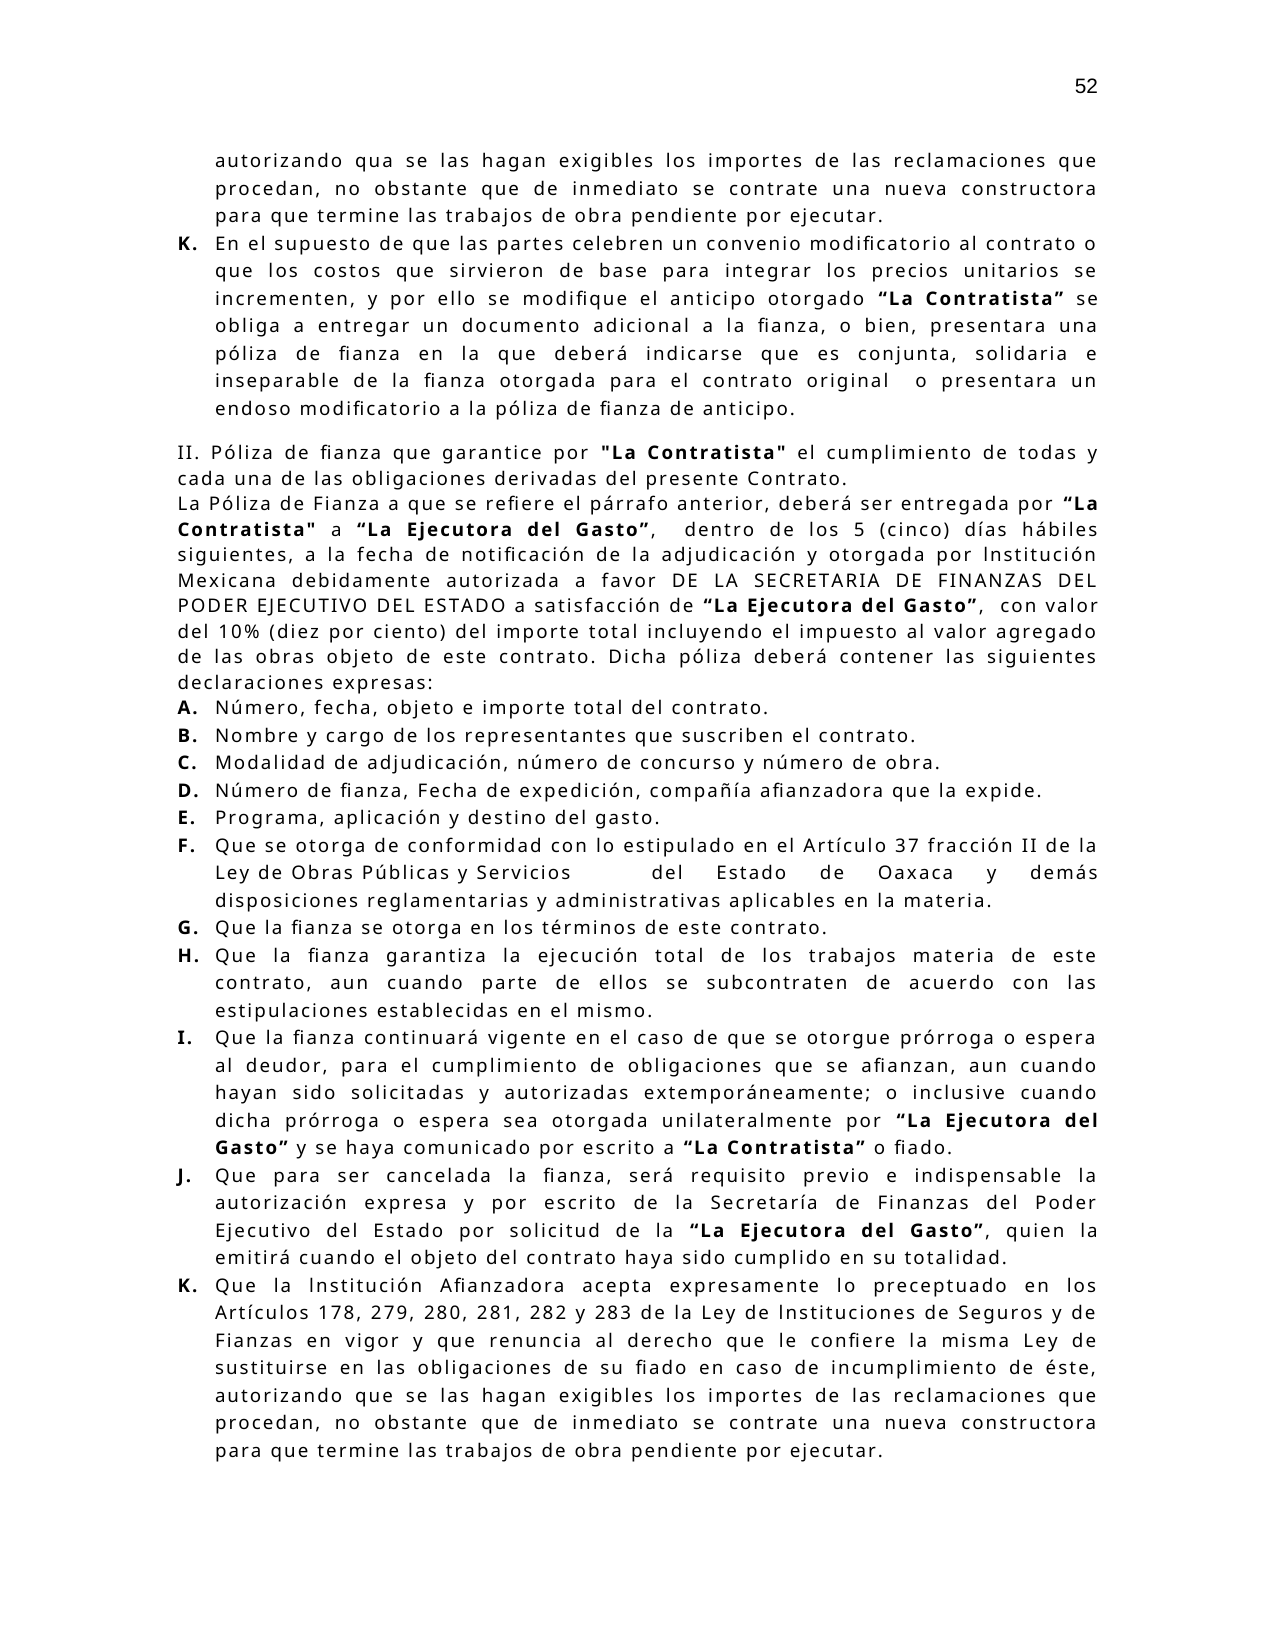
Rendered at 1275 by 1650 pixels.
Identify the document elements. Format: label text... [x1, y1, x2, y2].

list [177, 148, 1098, 228]
list Que la fianza se otorga en los términos de este contrato. [177, 914, 1098, 940]
list Modalidad de adjudicación, número de concurso y número de obra. [177, 749, 1098, 775]
list Que la lnstitución Afianzadora acepta expresamente lo preceptuado en los Artículos 178, 279, 280, 281, 282 y 283 de la Ley de lnstituciones de Seguros y de Fianzas en vigor y que renuncia al derecho que le confiere la misma Ley de sustituirse en las obligaciones de su fiado en caso de incumplimiento de éste, autorizando que se las hagan exigibles los importes de las reclamaciones que procedan, no obstante que de inmediato se contrate una nueva constructora para que termine las trabajos de obra pendiente por ejecutar. [177, 1272, 1098, 1462]
list Nombre y cargo de los representantes que suscriben el contrato. [177, 722, 1098, 747]
text La Póliza de Fianza a que se refiere el párrafo anterior, deberá ser entregada por “La Contratista" a “La Ejecutora del Gasto”, dentro de los 5 (cinco) días hábiles siguientes, a la fecha de notificación de la adjudicación y otorgada por lnstitución Mexicana debidamente autorizada a favor DE LA SECRETARIA DE FINANZAS DEL PODER EJECUTIVO DEL ESTADO a satisfacción de “La Ejecutora del Gasto”, con valor del 10% (diez por ciento) del importe total incluyendo el impuesto al valor agregado de las obras objeto de este contrato. Dicha póliza deberá contener las siguientes declaraciones expresas: [177, 490, 1098, 694]
list Que la fianza garantiza la ejecución total de los trabajos materia de este contrato, aun cuando parte de ellos se subcontraten de acuerdo con las estipulaciones establecidas en el mismo. [177, 942, 1098, 1022]
list Programa, aplicación y destino del gasto. [177, 804, 1098, 830]
list Número, fecha, objeto e importe total del contrato. [177, 694, 1098, 720]
list Número de fianza, Fecha de expedición, compañía afianzadora que la expide. [177, 777, 1098, 802]
list Que para ser cancelada la fianza, será requisito previo e indispensable la autorización expresa y por escrito de la Secretaría de Finanzas del Poder Ejecutivo del Estado por solicitud de la “La Ejecutora del Gasto”, quien la emitirá cuando el objeto del contrato haya sido cumplido en su totalidad. [177, 1162, 1098, 1270]
list En el supuesto de que las partes celebren un convenio modificatorio al contrato o que los costos que sirvieron de base para integrar los precios unitarios se incrementen, y por ello se modifique el anticipo otorgado “La Contratista” se obliga a entregar un documento adicional a la fianza, o bien, presentara una póliza de fianza en la que deberá indicarse que es conjunta, solidaria e inseparable de la fianza otorgada para el contrato original o presentara un endoso modificatorio a la póliza de fianza de anticipo. [177, 230, 1098, 421]
list Que se otorga de conformidad con lo estipulado en el Artículo 37 fracción II de la Ley de Obras Públicas y Servicios del Estado de Oaxaca y demás disposiciones reglamentarias y administrativas aplicables en la materia. [177, 832, 1098, 912]
list Que la fianza continuará vigente en el caso de que se otorgue prórroga o espera al deudor, para el cumplimiento de obligaciones que se afianzan, aun cuando hayan sido solicitadas y autorizadas extemporáneamente; o inclusive cuando dicha prórroga o espera sea otorgada unilateralmente por “La Ejecutora del Gasto” y se haya comunicado por escrito a “La Contratista” o fiado. [177, 1024, 1098, 1160]
text II. Póliza de fianza que garantice por "La Contratista" el cumplimiento de todas y cada una de las obligaciones derivadas del presente Contrato. [177, 439, 1098, 490]
